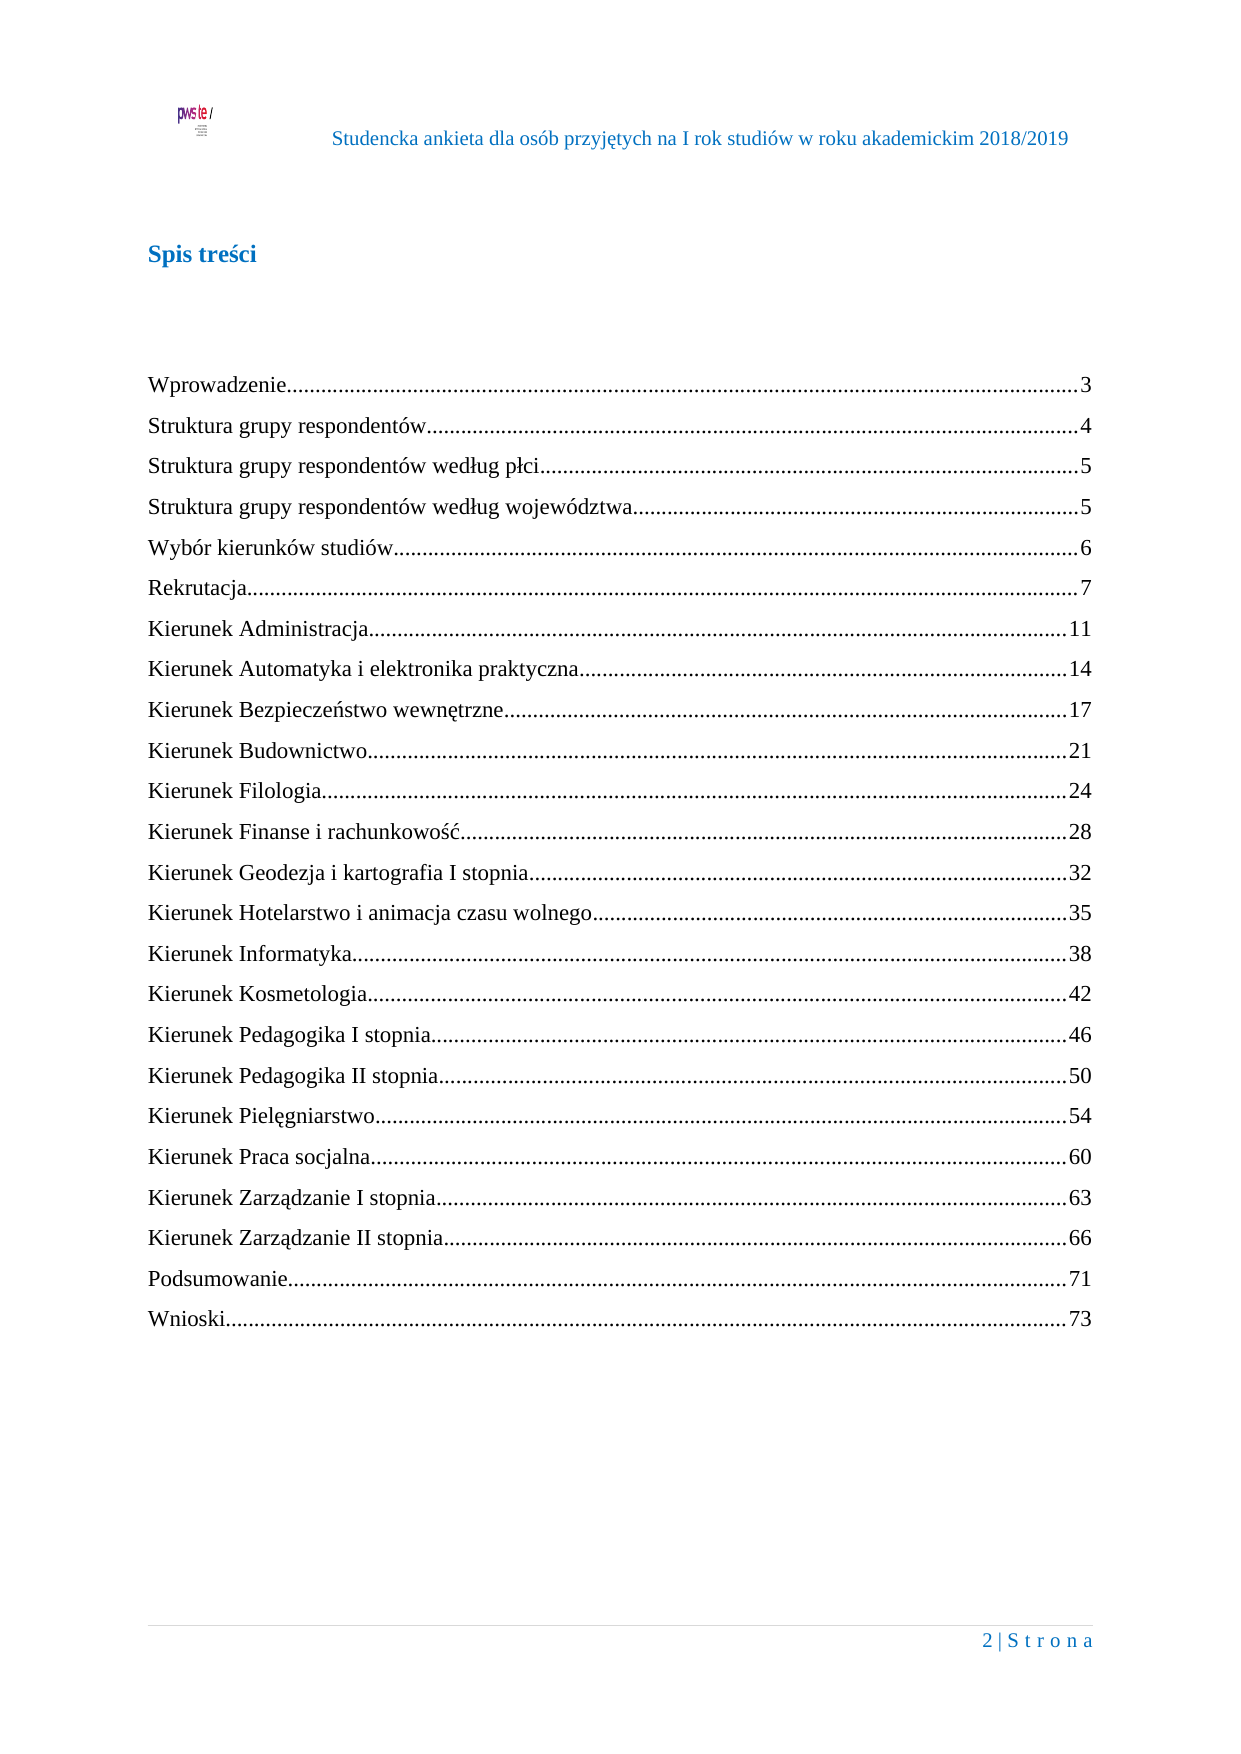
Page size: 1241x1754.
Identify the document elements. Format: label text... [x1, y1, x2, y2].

picture [147, 73, 332, 146]
text Spis treści [148, 239, 1093, 268]
